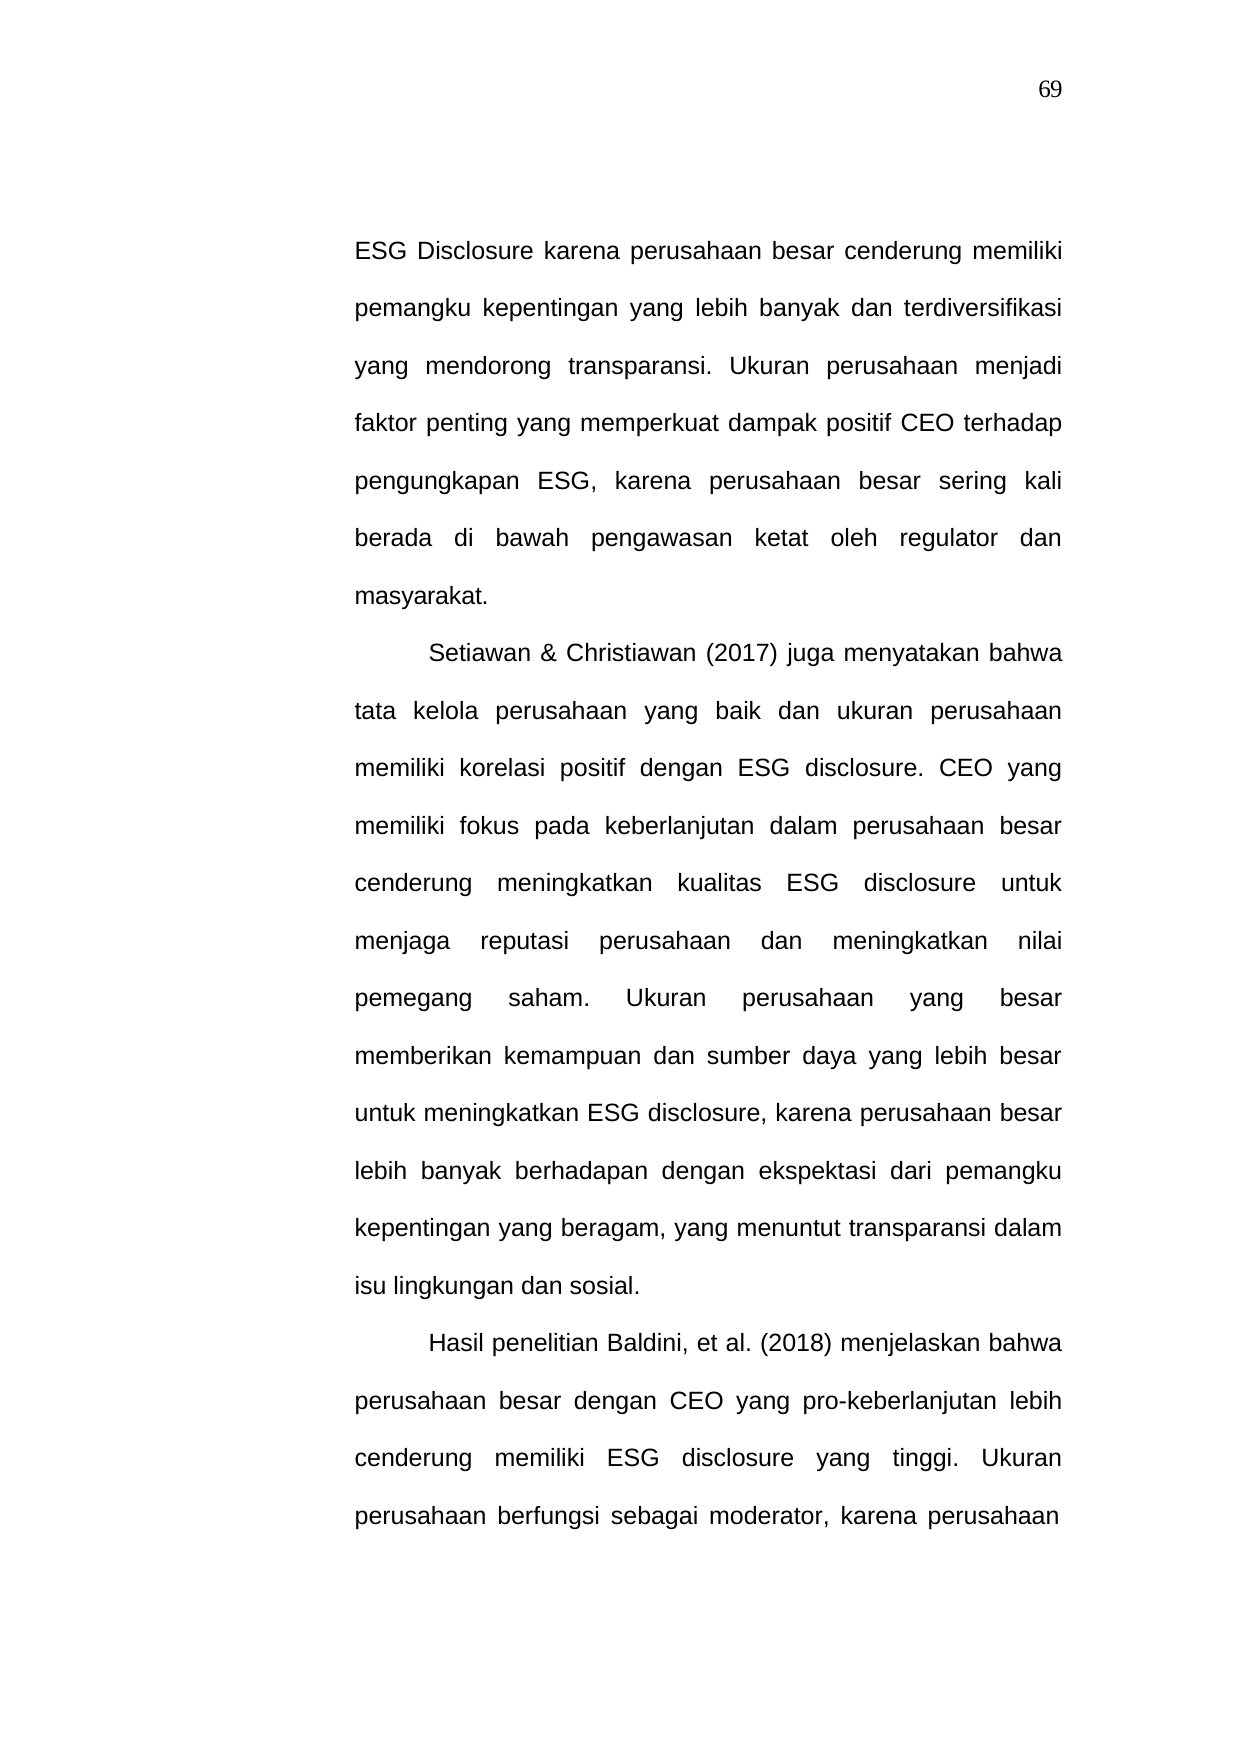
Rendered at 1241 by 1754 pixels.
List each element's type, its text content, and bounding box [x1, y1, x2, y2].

text Setiawan & Christiawan (2017) juga menyatakan bahwa tata kelola perusahaan yang baik dan ukuran perusahaan memiliki korelasi positif dengan ESG disclosure. CEO yang memiliki fokus pada keberlanjutan dalam perusahaan besar cenderung meningkatkan kualitas ESG disclosure untuk menjaga reputasi perusahaan dan meningkatkan nilai pemegang saham. Ukuran perusahaan yang besar memberikan kemampuan dan sumber daya yang lebih besar untuk meningkatkan ESG disclosure, karena perusahaan besar lebih banyak berhadapan dengan ekspektasi dari pemangku kepentingan yang beragam, yang menuntut transparansi dalam isu lingkungan dan sosial. [354, 638, 1063, 1299]
text ESG Disclosure karena perusahaan besar cenderung memiliki pemangku kepentingan yang lebih banyak dan terdiversifikasi yang mendorong transparansi. Ukuran perusahaan menjadi faktor penting yang memperkuat dampak positif CEO terhadap pengungkapan ESG, karena perusahaan besar sering kali berada di bawah pengawasan ketat oleh regulator dan masyarakat. [354, 236, 1063, 609]
text Hasil penelitian Baldini, et al. (2018) menjelaskan bahwa perusahaan besar dengan CEO yang pro-keberlanjutan lebih cenderung memiliki ESG disclosure yang tinggi. Ukuran perusahaan berfungsi sebagai moderator, karena perusahaan [354, 1328, 1063, 1529]
